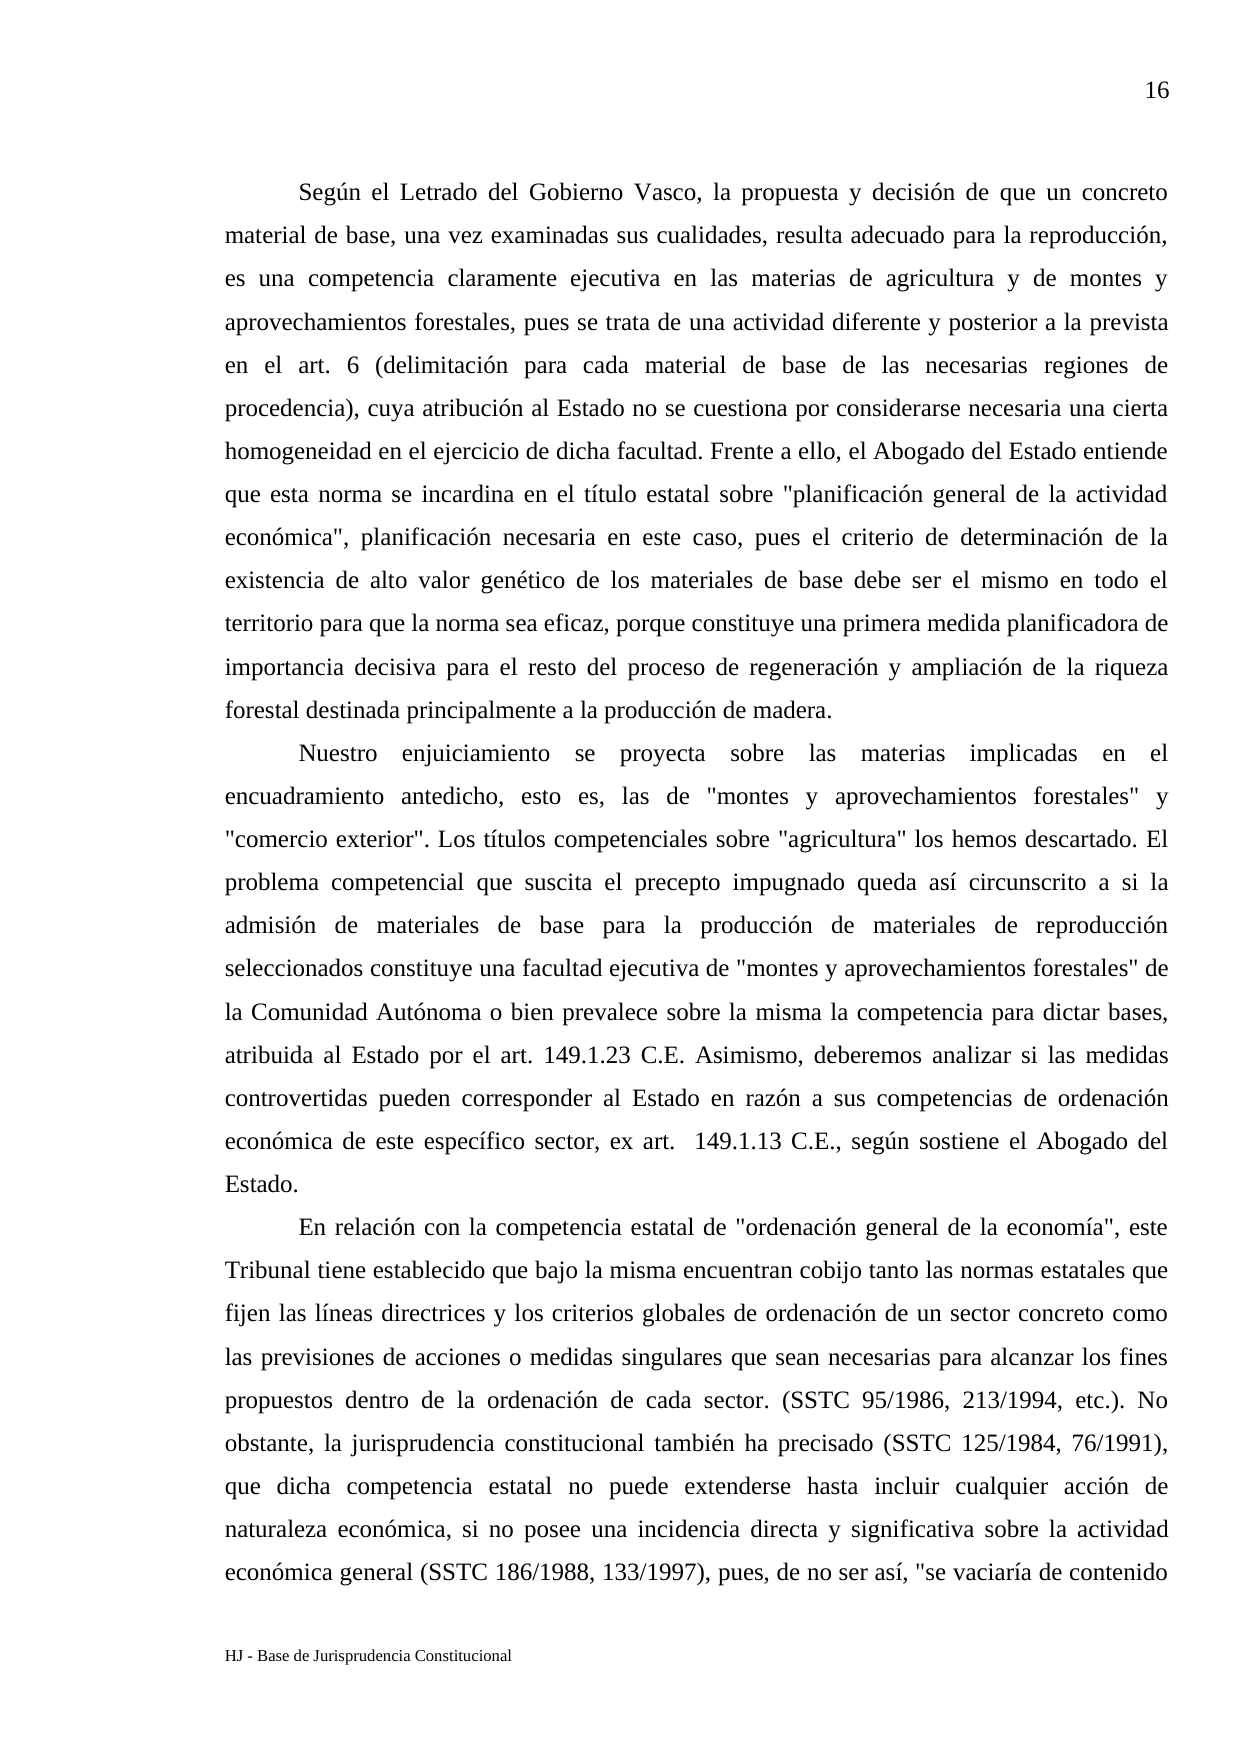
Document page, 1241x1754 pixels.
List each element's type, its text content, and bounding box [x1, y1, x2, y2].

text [224, 1212, 1169, 1586]
text Nuestro enjuiciamiento se proyecta sobre las materias implicadas en el encuadramiento antedicho, esto es, las de "montes y aprovechamientos forestales" y "comercio exterior". Los títulos competenciales sobre "agricultura" los hemos descartado. El problema competencial que suscita el precepto impugnado queda así circunscrito a si la admisión de materiales de base para la producción de materiales de reproducción seleccionados constituye una facultad ejecutiva de "montes y aprovechamientos forestales" de la Comunidad Autónoma o bien prevalece sobre la misma la competencia para dictar bases, atribuida al Estado por el art. 149.1.23 C.E. Asimismo, deberemos analizar si las medidas controvertidas pueden corresponder al Estado en razón a sus competencias de ordenación económica de este específico sector, ex art. 149.1.13 C.E., según sostiene el Abogado del Estado. [224, 738, 1169, 1198]
text Según el Letrado del Gobierno Vasco, la propuesta y decisión de que un concreto material de base, una vez examinadas sus cualidades, resulta adecuado para la reproducción, es una competencia claramente ejecutiva en las materias de agricultura y de montes y aprovechamientos forestales, pues se trata de una actividad diferente y posterior a la prevista en el art. 6 (delimitación para cada material de base de las necesarias regiones de procedencia), cuya atribución al Estado no se cuestiona por considerarse necesaria una cierta homogeneidad en el ejercicio de dicha facultad. Frente a ello, el Abogado del Estado entiende que esta norma se incardina en el título estatal sobre "planificación general de la actividad económica", planificación necesaria en este caso, pues el criterio de determinación de la existencia de alto valor genético de los materiales de base debe ser el mismo en todo el territorio para que la norma sea eficaz, porque constituye una primera medida planificadora de importancia decisiva para el resto del proceso de regeneración y ampliación de la riqueza forestal destinada principalmente a la producción de madera. [224, 177, 1169, 723]
